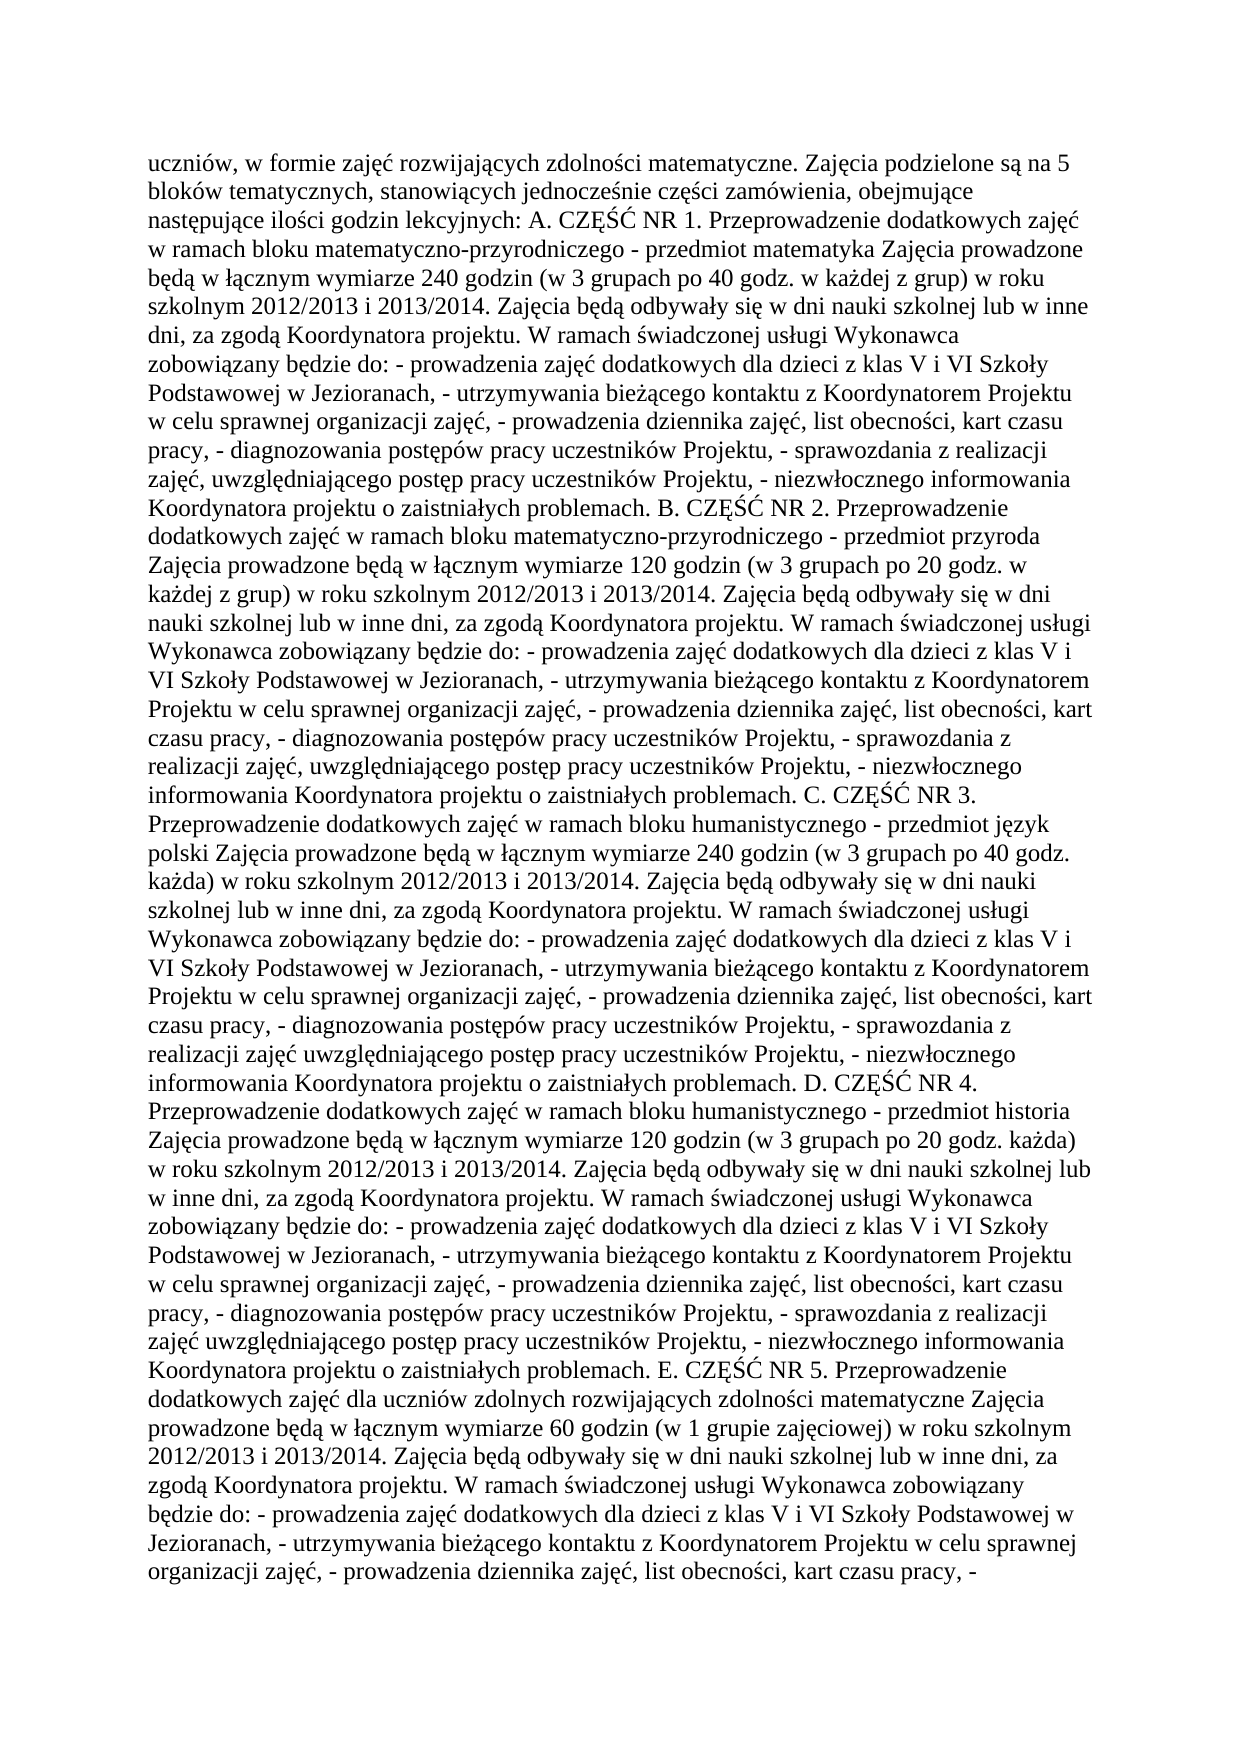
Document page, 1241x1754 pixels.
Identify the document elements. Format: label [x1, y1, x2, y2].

text [148, 148, 1093, 1585]
